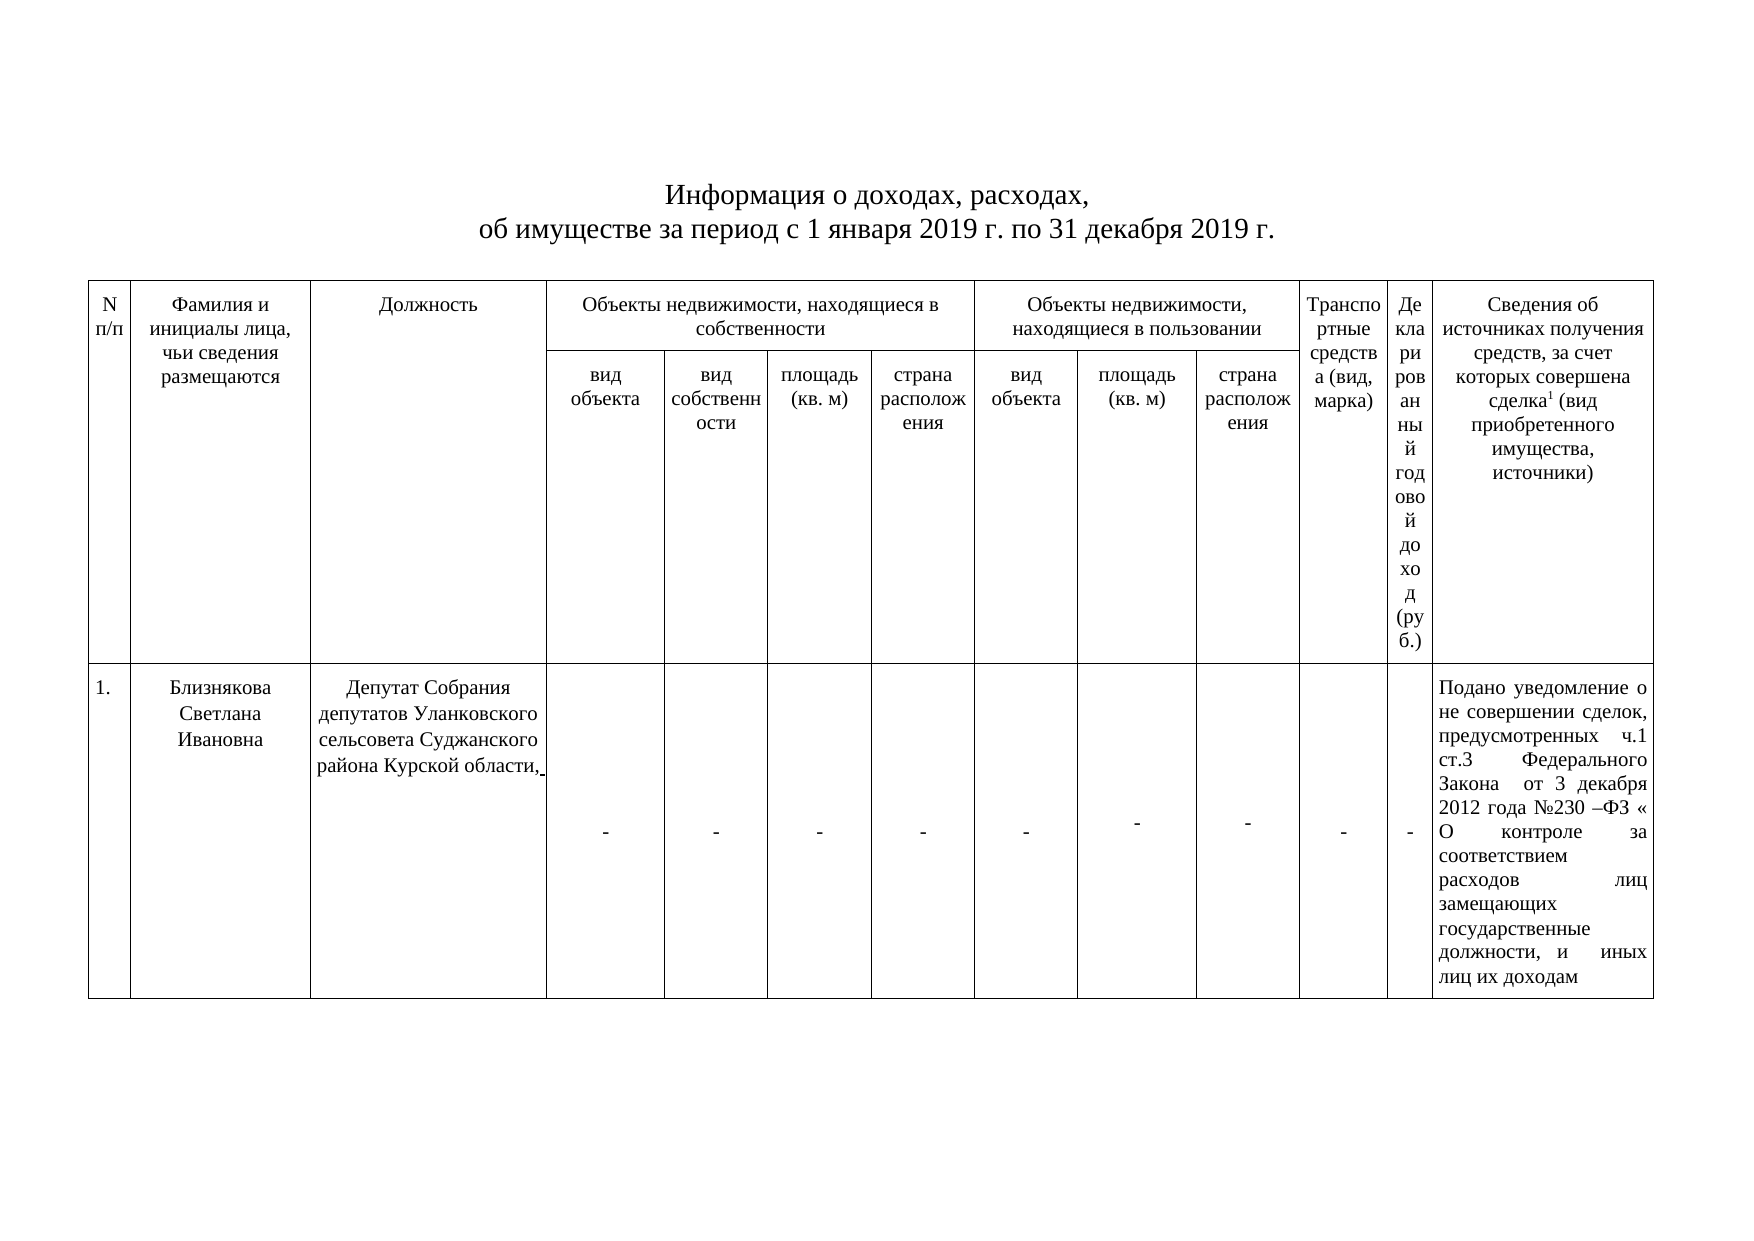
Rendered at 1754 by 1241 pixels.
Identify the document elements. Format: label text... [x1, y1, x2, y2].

table_cell - [1197, 664, 1299, 998]
table_cell площадь (кв. м) [768, 351, 871, 663]
table_cell - [665, 664, 767, 998]
table_cell Подано уведомление о не совершении сделок, предусмотренных ч.1 ст.3 Федерального Закона от 3 декабря 2012 года №230 –ФЗ « О контроле за соответствием расходов лиц замещающих государственные должности, и иных лиц их доходам [1433, 664, 1653, 998]
table_cell страна расположения [872, 351, 974, 663]
table_cell Депутат Собрания депутатов Уланковского сельсовета Суджанского района Курской области, [311, 664, 546, 998]
table_cell - [547, 664, 664, 998]
table_header N п/п [89, 281, 130, 663]
table_header Сведения об источниках получения средств, за счет которых совершена сделка1 (вид приобретенного имущества, источники) [1433, 281, 1653, 663]
table_header Объекты недвижимости, находящиеся в пользовании [975, 281, 1299, 350]
table_header Должность [311, 281, 546, 663]
table_header Декларированный годовой доход (руб.) [1388, 281, 1432, 663]
table_cell Близнякова Светлана Ивановна [131, 664, 310, 998]
text об имуществе за период с 1 января 2019 г. по 31 декабря 2019 г. [118, 211, 1636, 244]
table_cell - [768, 664, 871, 998]
table_header Объекты недвижимости, находящиеся в собственности [547, 281, 974, 350]
table_cell площадь (кв. м) [1078, 351, 1196, 663]
table_header Транспортные средства (вид, марка) [1300, 281, 1387, 663]
table_header Фамилия и инициалы лица, чьи сведения размещаются [131, 281, 310, 663]
table_cell - [1078, 664, 1196, 998]
table_cell - [975, 664, 1077, 998]
table_cell - [1388, 664, 1432, 998]
table_cell вид объекта [975, 351, 1077, 663]
table_cell вид собственности [665, 351, 767, 663]
table_cell вид объекта [547, 351, 664, 663]
table_cell страна расположения [1197, 351, 1299, 663]
text Информация о доходах, расходах, [118, 177, 1636, 211]
table_cell - [872, 664, 974, 998]
table_cell 1. [89, 664, 130, 998]
table_cell - [1300, 664, 1387, 998]
